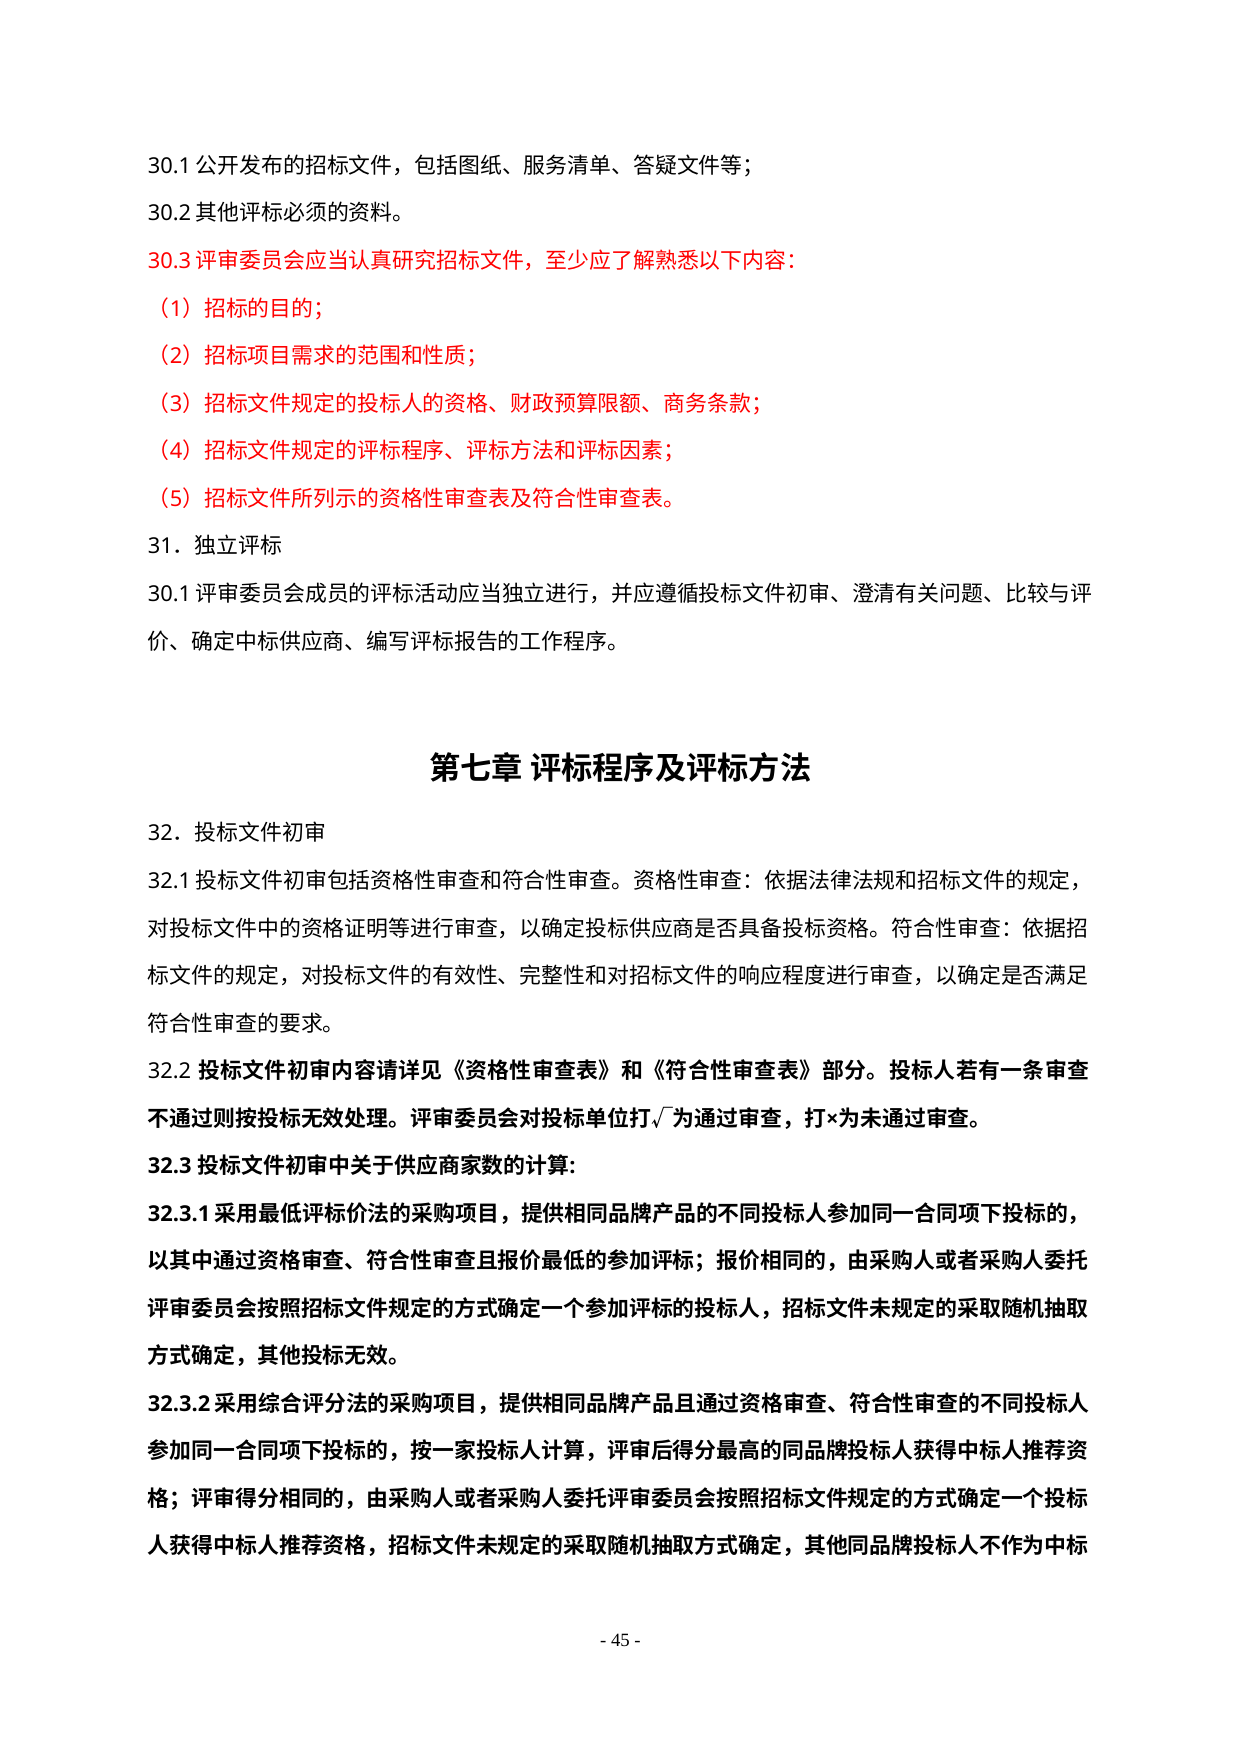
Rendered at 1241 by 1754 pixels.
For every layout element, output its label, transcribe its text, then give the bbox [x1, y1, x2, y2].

text （2）招标项目需求的范围和性质； [148, 338, 1092, 370]
text 30.1公开发布的招标文件，包括图纸、服务清单、答疑文件等； [148, 148, 1092, 179]
text 32.3 投标文件初审中关于供应商家数的计算: [148, 1148, 1092, 1180]
text 32.3.1采用最低评标价法的采购项目，提供相同品牌产品的不同投标人参加同一合同项下投标的，以其中通过资格审查、符合性审查且报价最低的参加评标；报价相同的，由采购人或者采购人委托评审委员会按照招标文件规定的方式确定一个参加评标的投标人，招标文件未规定的采取随机抽取方式确定，其他投标无效。 [148, 1196, 1092, 1370]
text （4）招标文件规定的评标程序、评标方法和评标因素； [148, 433, 1092, 465]
text （5）招标文件所列示的资格性审查表及符合性审查表。 [148, 481, 1092, 513]
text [148, 1386, 1092, 1560]
text 31．独立评标 [148, 528, 1092, 560]
subtitle 第七章 评标程序及评标方法 [148, 743, 1092, 788]
text 32．投标文件初审 [148, 815, 1092, 847]
text （3）招标文件规定的投标人的资格、财政预算限额、商务条款； [148, 386, 1092, 417]
text （1）招标的目的； [148, 291, 1092, 322]
text 32.2 投标文件初审内容请详见《资格性审查表》和《符合性审查表》部分。投标人若有一条审查不通过则按投标无效处理。评审委员会对投标单位打√为通过审查，打×为未通过审查。 [148, 1053, 1092, 1132]
text 30.1评审委员会成员的评标活动应当独立进行，并应遵循投标文件初审、澄清有关问题、比较与评价、确定中标供应商、编写评标报告的工作程序。 [148, 576, 1092, 655]
text 30.2其他评标必须的资料。 [148, 195, 1092, 227]
text 30.3评审委员会应当认真研究招标文件，至少应了解熟悉以下内容： [148, 243, 1092, 275]
text 32.1投标文件初审包括资格性审查和符合性审查。资格性审查：依据法律法规和招标文件的规定，对投标文件中的资格证明等进行审查，以确定投标供应商是否具备投标资格。符合性审查：依据招标文件的规定，对投标文件的有效性、完整性和对招标文件的响应程度进行审查，以确定是否满足符合性审查的要求。 [148, 863, 1092, 1037]
